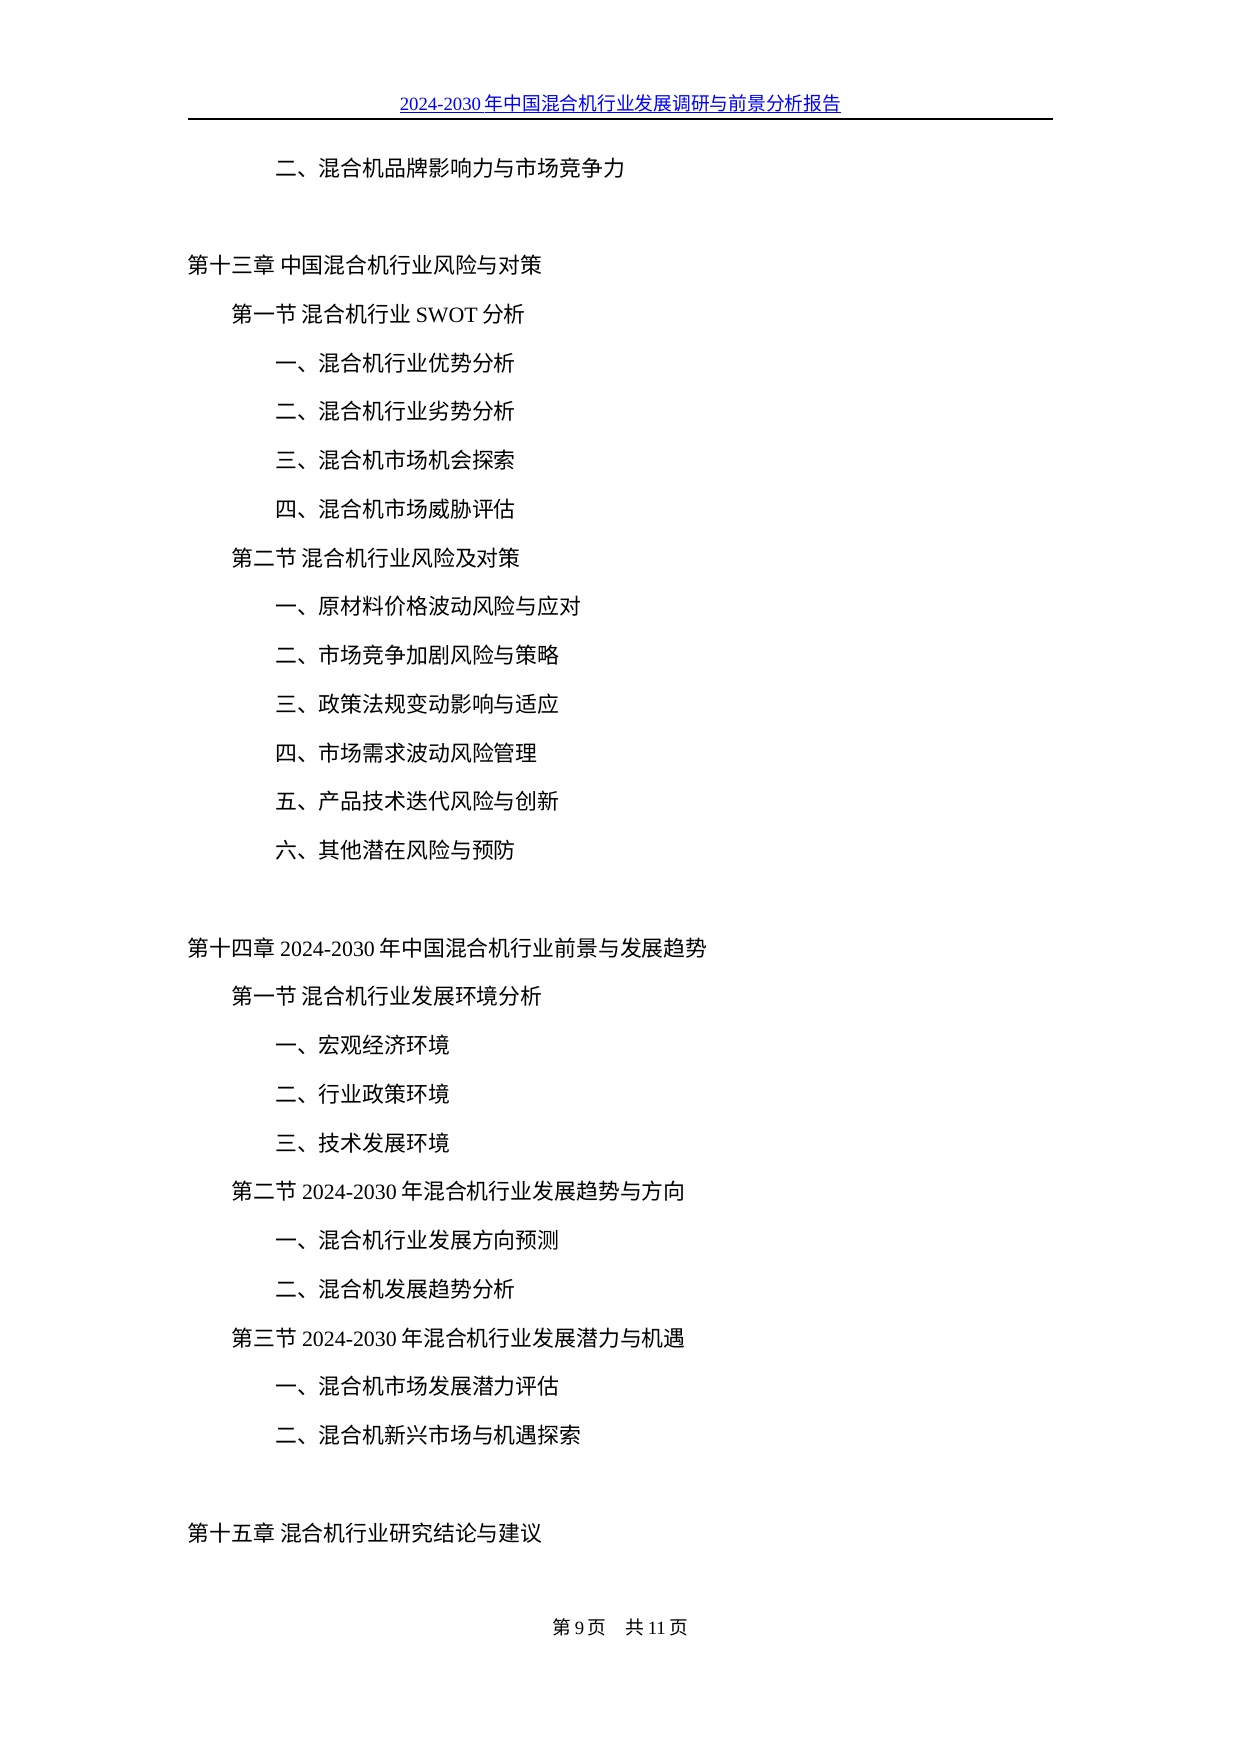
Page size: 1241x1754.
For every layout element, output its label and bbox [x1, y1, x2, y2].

text [187, 150, 1053, 1548]
